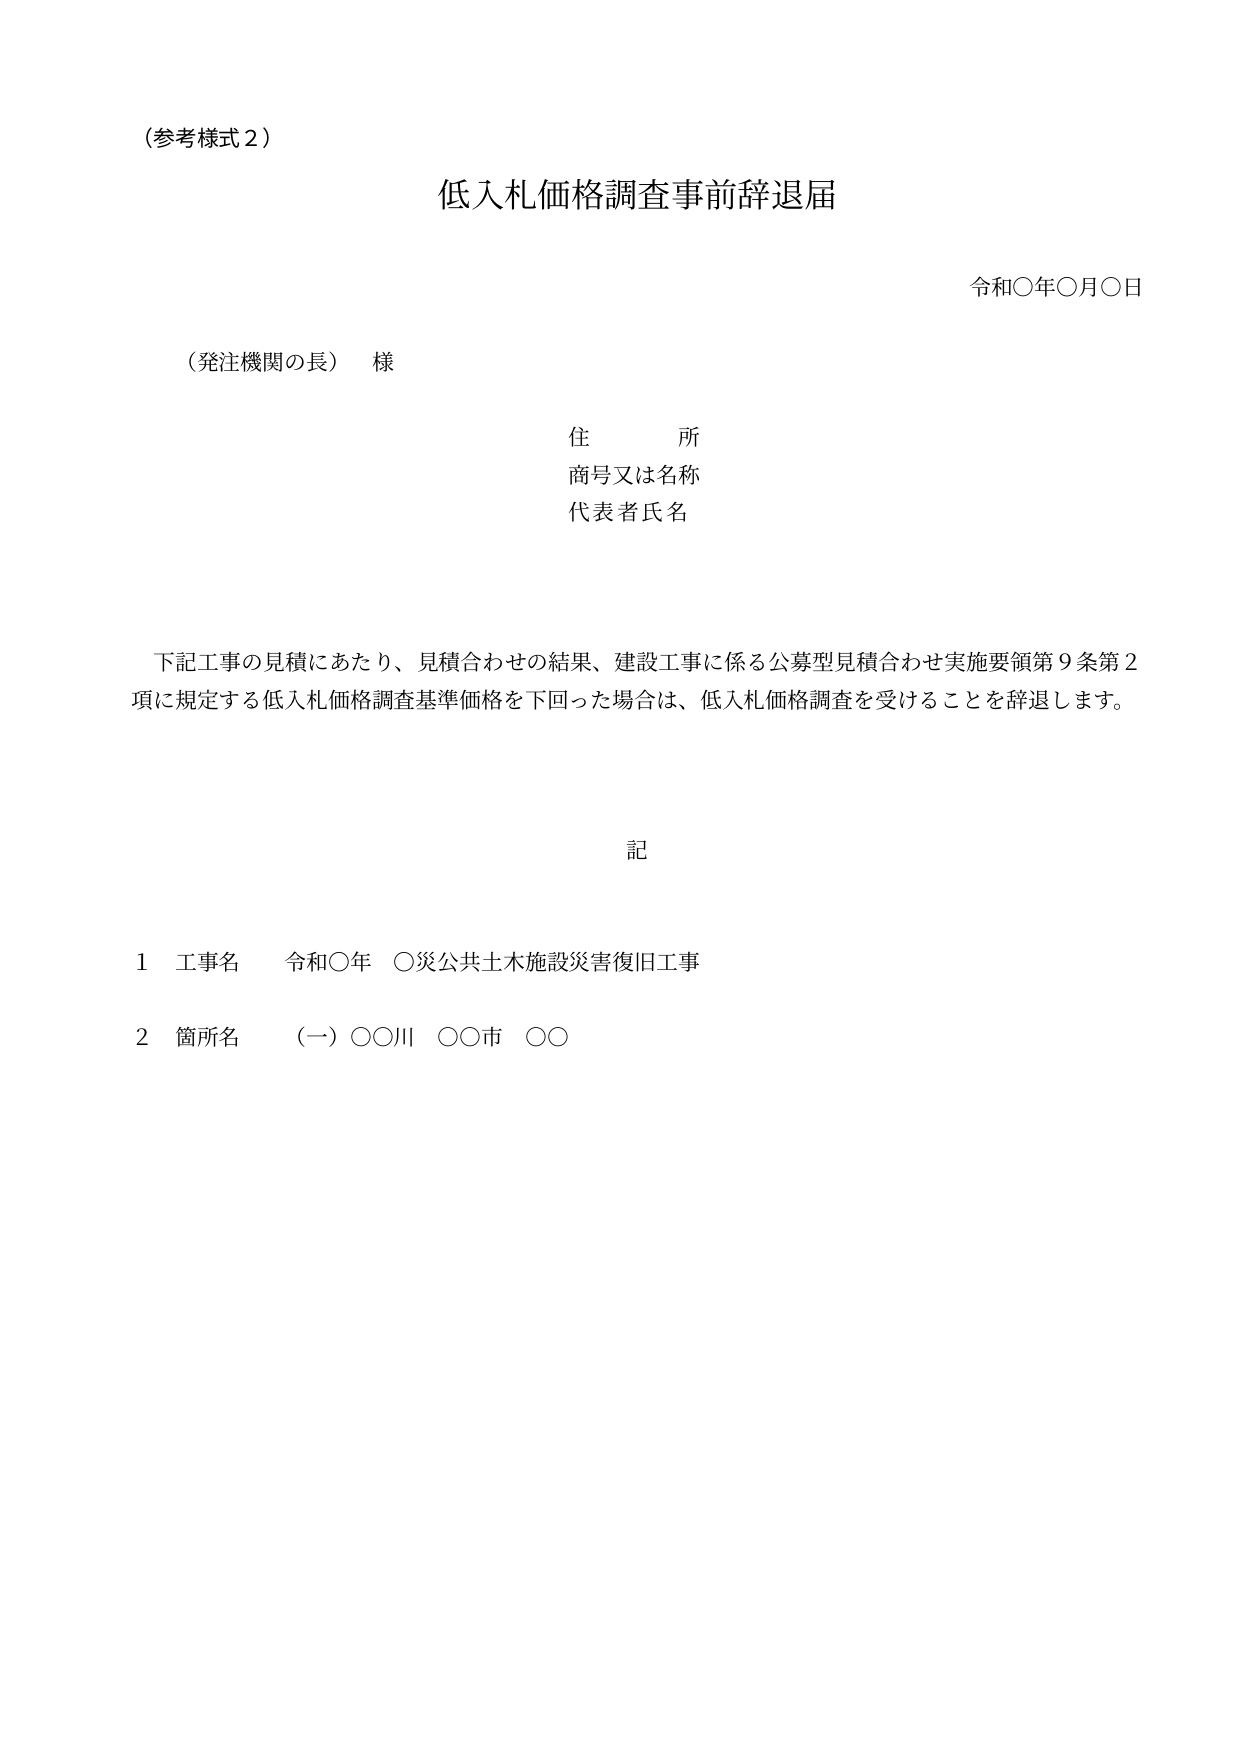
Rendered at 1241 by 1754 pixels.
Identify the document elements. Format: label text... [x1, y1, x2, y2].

text 記 [131, 830, 1144, 868]
text （参考様式２） [131, 118, 1144, 155]
text （発注機関の長） 様 [131, 343, 1144, 380]
text １ 工事名 令和〇年 〇災公共土木施設災害復旧工事 [131, 943, 1144, 980]
text 低入札価格調査事前辞退届 [131, 155, 1144, 230]
text 商号又は名称 [131, 455, 1144, 493]
text 代表者氏名 [131, 493, 1144, 530]
text 下記工事の見積にあたり、見積合わせの結果、建設工事に係る公募型見積合わせ実施要領第９条第２項に規定する低入札価格調査基準価格を下回った場合は、低入札価格調査を受けることを辞退します。 [131, 643, 1144, 718]
text 住 所 [131, 418, 1144, 455]
text 令和○年〇月○日 [131, 268, 1144, 305]
text ２ 箇所名 （一）○○川 ○○市 ○○ [131, 1018, 1144, 1055]
